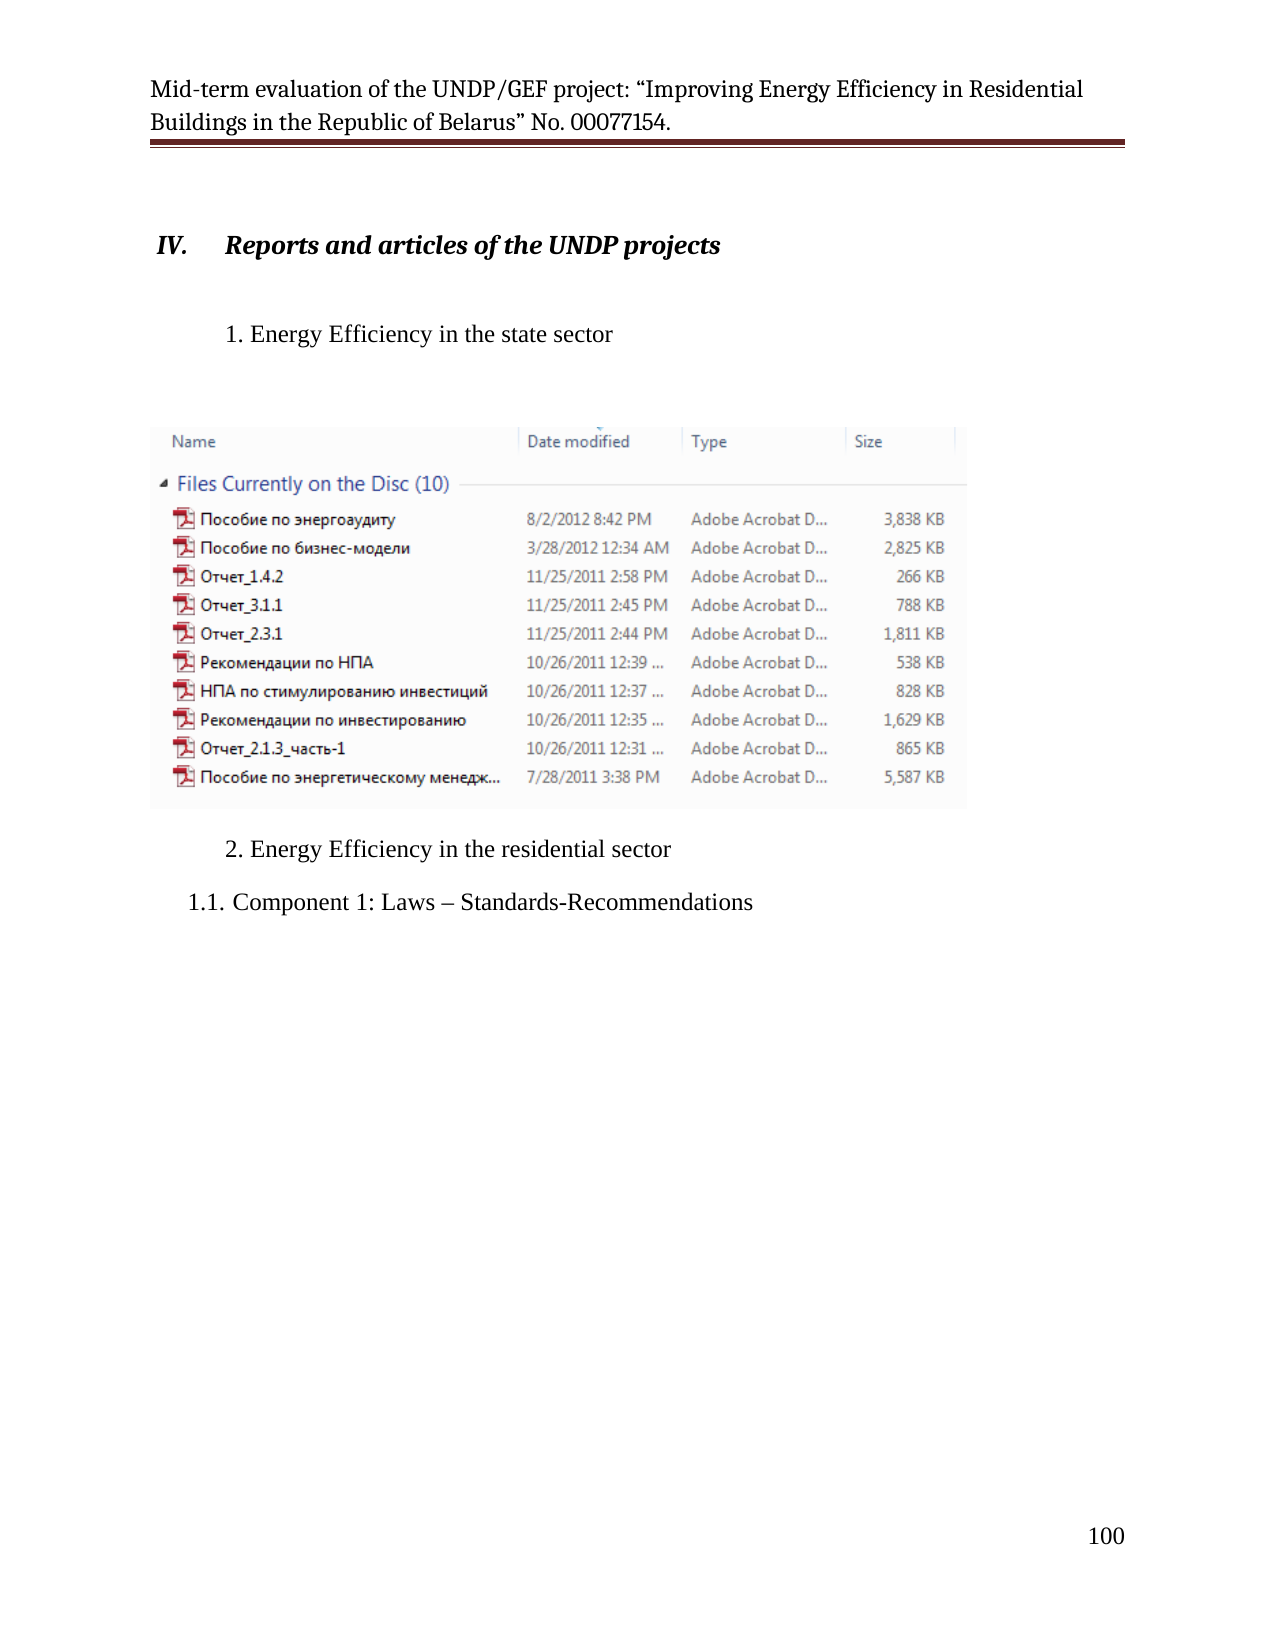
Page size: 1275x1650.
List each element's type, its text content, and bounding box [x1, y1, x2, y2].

picture [150, 427, 968, 809]
list 1. Energy Efficiency in the state sector [225, 319, 1125, 348]
list 2. Energy Efficiency in the residential sector [225, 834, 1125, 862]
list Reports and articles of the UNDP projects [187, 230, 1125, 261]
list Component 1: Laws – Standards-Recommendations [187, 887, 1125, 916]
